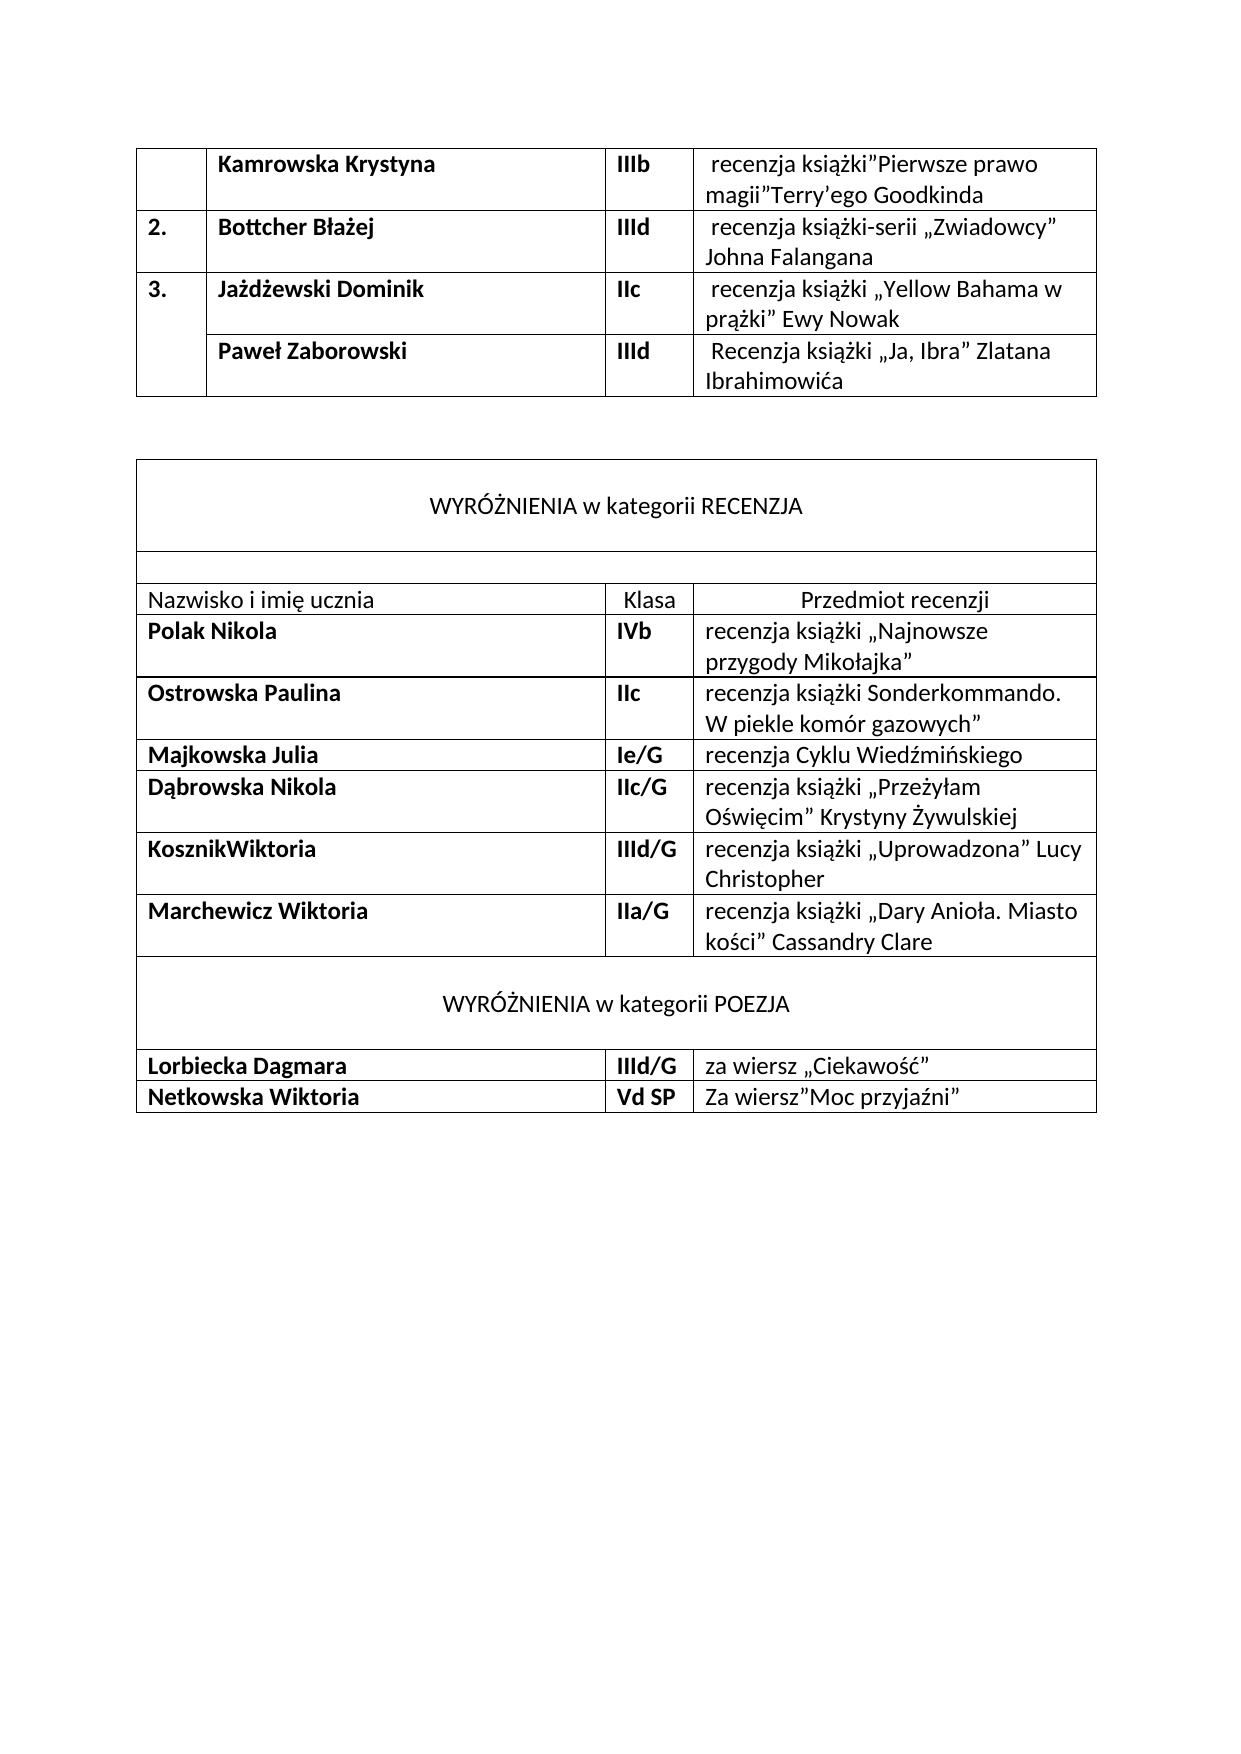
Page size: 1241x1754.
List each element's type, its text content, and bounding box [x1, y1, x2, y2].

table_cell 3. [137, 273, 206, 396]
table_cell Paweł Zaborowski [207, 335, 605, 396]
table_cell IIIb [606, 149, 693, 210]
table_cell Marchewicz Wiktoria [137, 895, 605, 956]
table_cell Ostrowska Paulina [137, 678, 605, 738]
table_cell IIc/G [606, 771, 693, 832]
table_cell Jażdżewski Dominik [207, 273, 605, 334]
table_cell IIId/G [606, 833, 693, 894]
table_cell IIId [606, 211, 693, 272]
table_cell IIa/G [606, 895, 693, 956]
table_cell IVb [606, 615, 693, 676]
table_cell Lorbiecka Dagmara [137, 1050, 605, 1080]
table_cell Netkowska Wiktoria [137, 1081, 605, 1112]
table_cell recenzja książki „Najnowsze przygody Mikołajka” [694, 615, 1096, 676]
table_cell IIId/G [606, 1050, 693, 1080]
table_cell recenzja książki-serii „Zwiadowcy” Johna Falangana [694, 211, 1096, 272]
table_cell recenzja książki „Dary Anioła. Miasto kości” Cassandry Clare [694, 895, 1096, 956]
table_cell recenzja książki „Przeżyłam Oświęcim” Krystyny Żywulskiej [694, 771, 1096, 832]
table_cell Bottcher Błażej [207, 211, 605, 272]
table_cell Recenzja książki „Ja, Ibra” Zlatana Ibrahimowića [694, 335, 1096, 396]
table_cell 1 [137, 149, 206, 210]
table_cell Ie/G [606, 740, 693, 770]
table_cell IIId [606, 335, 693, 396]
table_cell Polak Nikola [137, 615, 605, 676]
table_cell IIc [606, 273, 693, 334]
table_cell Majkowska Julia [137, 740, 605, 770]
table_cell [137, 552, 1096, 583]
table_cell recenzja Cyklu Wiedźmińskiego [694, 740, 1096, 770]
table_cell Przedmiot recenzji [694, 584, 1096, 614]
table_cell IIc [606, 678, 693, 738]
table_cell Kamrowska Krystyna [207, 149, 605, 210]
table_cell WYRÓŻNIENIA w kategorii POEZJA [137, 957, 1096, 1049]
table_cell Nazwisko i imię ucznia [137, 584, 605, 614]
table_cell recenzja książki”Pierwsze prawo magii”Terry’ego Goodkinda [694, 149, 1096, 210]
table_cell Klasa [606, 584, 693, 614]
table_cell 2. [137, 211, 206, 272]
table_cell za wiersz „Ciekawość” [694, 1050, 1096, 1080]
table_cell recenzja książki „Yellow Bahama w prążki” Ewy Nowak [694, 273, 1096, 334]
table_cell Za wiersz”Moc przyjaźni” [694, 1081, 1096, 1112]
table_cell recenzja książki Sonderkommando. W piekle komór gazowych” [694, 678, 1096, 738]
table_cell Vd SP [606, 1081, 693, 1112]
table_cell Dąbrowska Nikola [137, 771, 605, 832]
table_cell KosznikWiktoria [137, 833, 605, 894]
table_header WYRÓŻNIENIA w kategorii RECENZJA [137, 460, 1096, 551]
table_cell recenzja książki „Uprowadzona” Lucy Christopher [694, 833, 1096, 894]
